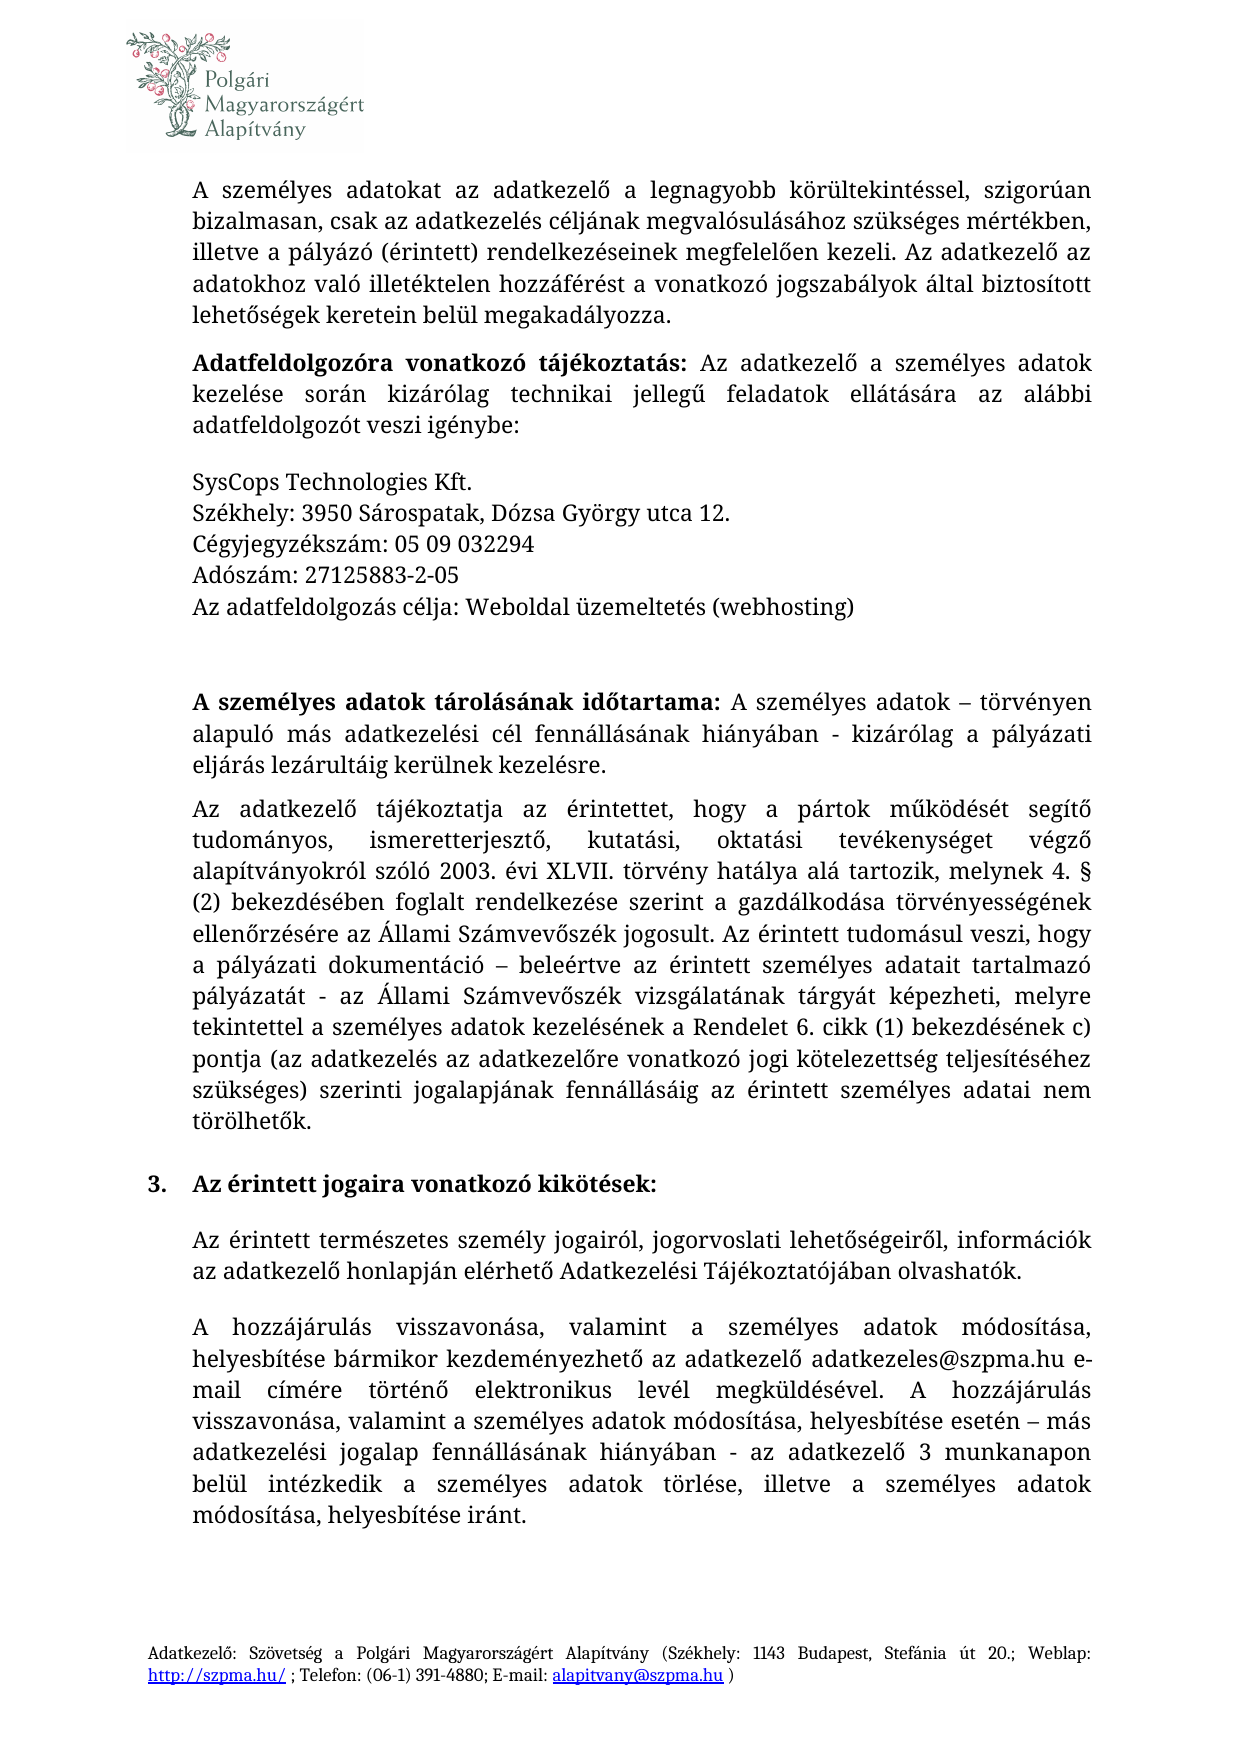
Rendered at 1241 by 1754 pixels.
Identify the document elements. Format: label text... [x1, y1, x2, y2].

text A személyes adatokat az adatkezelő a legnagyobb körültekintéssel, szigorúan bizalmasan, csak az adatkezelés céljának megvalósulásához szükséges mértékben, illetve a pályázó (érintett) rendelkezéseinek megfelelően kezeli. Az adatkezelő az adatokhoz való illetéktelen hozzáférést a vonatkozó jogszabályok által biztosított lehetőségek keretein belül megakadályozza. [192, 174, 1093, 330]
picture [126, 19, 364, 153]
list Az érintett jogaira vonatkozó kikötések: [148, 1167, 1093, 1199]
text SysCops Technologies Kft. Székhely: 3950 Sárospatak, Dózsa György utca 12. Cégyjegyzékszám: 05 09 032294 Adószám: 27125883-2-05 Az adatfeldolgozás célja: Weboldal üzemeltetés (webhosting) [192, 465, 1093, 622]
text A személyes adatok tárolásának időtartama: A személyes adatok – törvényen alapuló más adatkezelési cél fennállásának hiányában - kizárólag a pályázati eljárás lezárultáig kerülnek kezelésre. [192, 686, 1093, 780]
text Adatkezelő: Szövetség a Polgári Magyarországért Alapítvány (Székhely: 1143 Budapest, Stefánia út 20.; Weblap: http://szpma.hu/ ; Telefon: (06-1) 391-4880; E-mail: alapitvany@szpma.hu ) [148, 1642, 1093, 1686]
text Az adatkezelő tájékoztatja az érintettet, hogy a pártok működését segítő tudományos, ismeretterjesztő, kutatási, oktatási tevékenységet végző alapítványokról szóló 2003. évi XLVII. törvény hatálya alá tartozik, melynek 4. § (2) bekezdésében foglalt rendelkezése szerint a gazdálkodása törvényességének ellenőrzésére az Állami Számvevőszék jogosult. Az érintett tudomásul veszi, hogy a pályázati dokumentáció – beleértve az érintett személyes adatait tartalmazó pályázatát - az Állami Számvevőszék vizsgálatának tárgyát képezheti, melyre tekintettel a személyes adatok kezelésének a Rendelet 6. cikk (1) bekezdésének c) pontja (az adatkezelés az adatkezelőre vonatkozó jogi kötelezettség teljesítéséhez szükséges) szerinti jogalapjának fennállásáig az érintett személyes adatai nem törölhetők. [192, 792, 1093, 1136]
text A hozzájárulás visszavonása, valamint a személyes adatok módosítása, helyesbítése bármikor kezdeményezhető az adatkezelő adatkezeles@szpma.hu e-mail címére történő elektronikus levél megküldésével. A hozzájárulás visszavonása, valamint a személyes adatok módosítása, helyesbítése esetén – más adatkezelési jogalap fennállásának hiányában - az adatkezelő 3 munkanapon belül intézkedik a személyes adatok törlése, illetve a személyes adatok módosítása, helyesbítése iránt. [192, 1311, 1093, 1530]
text Adatfeldolgozóra vonatkozó tájékoztatás: Az adatkezelő a személyes adatok kezelése során kizárólag technikai jellegű feladatok ellátására az alábbi adatfeldolgozót veszi igénybe: [192, 347, 1093, 440]
text Az érintett természetes személy jogairól, jogorvoslati lehetőségeiről, információk az adatkezelő honlapján elérhető Adatkezelési Tájékoztatójában olvashatók. [192, 1224, 1093, 1286]
